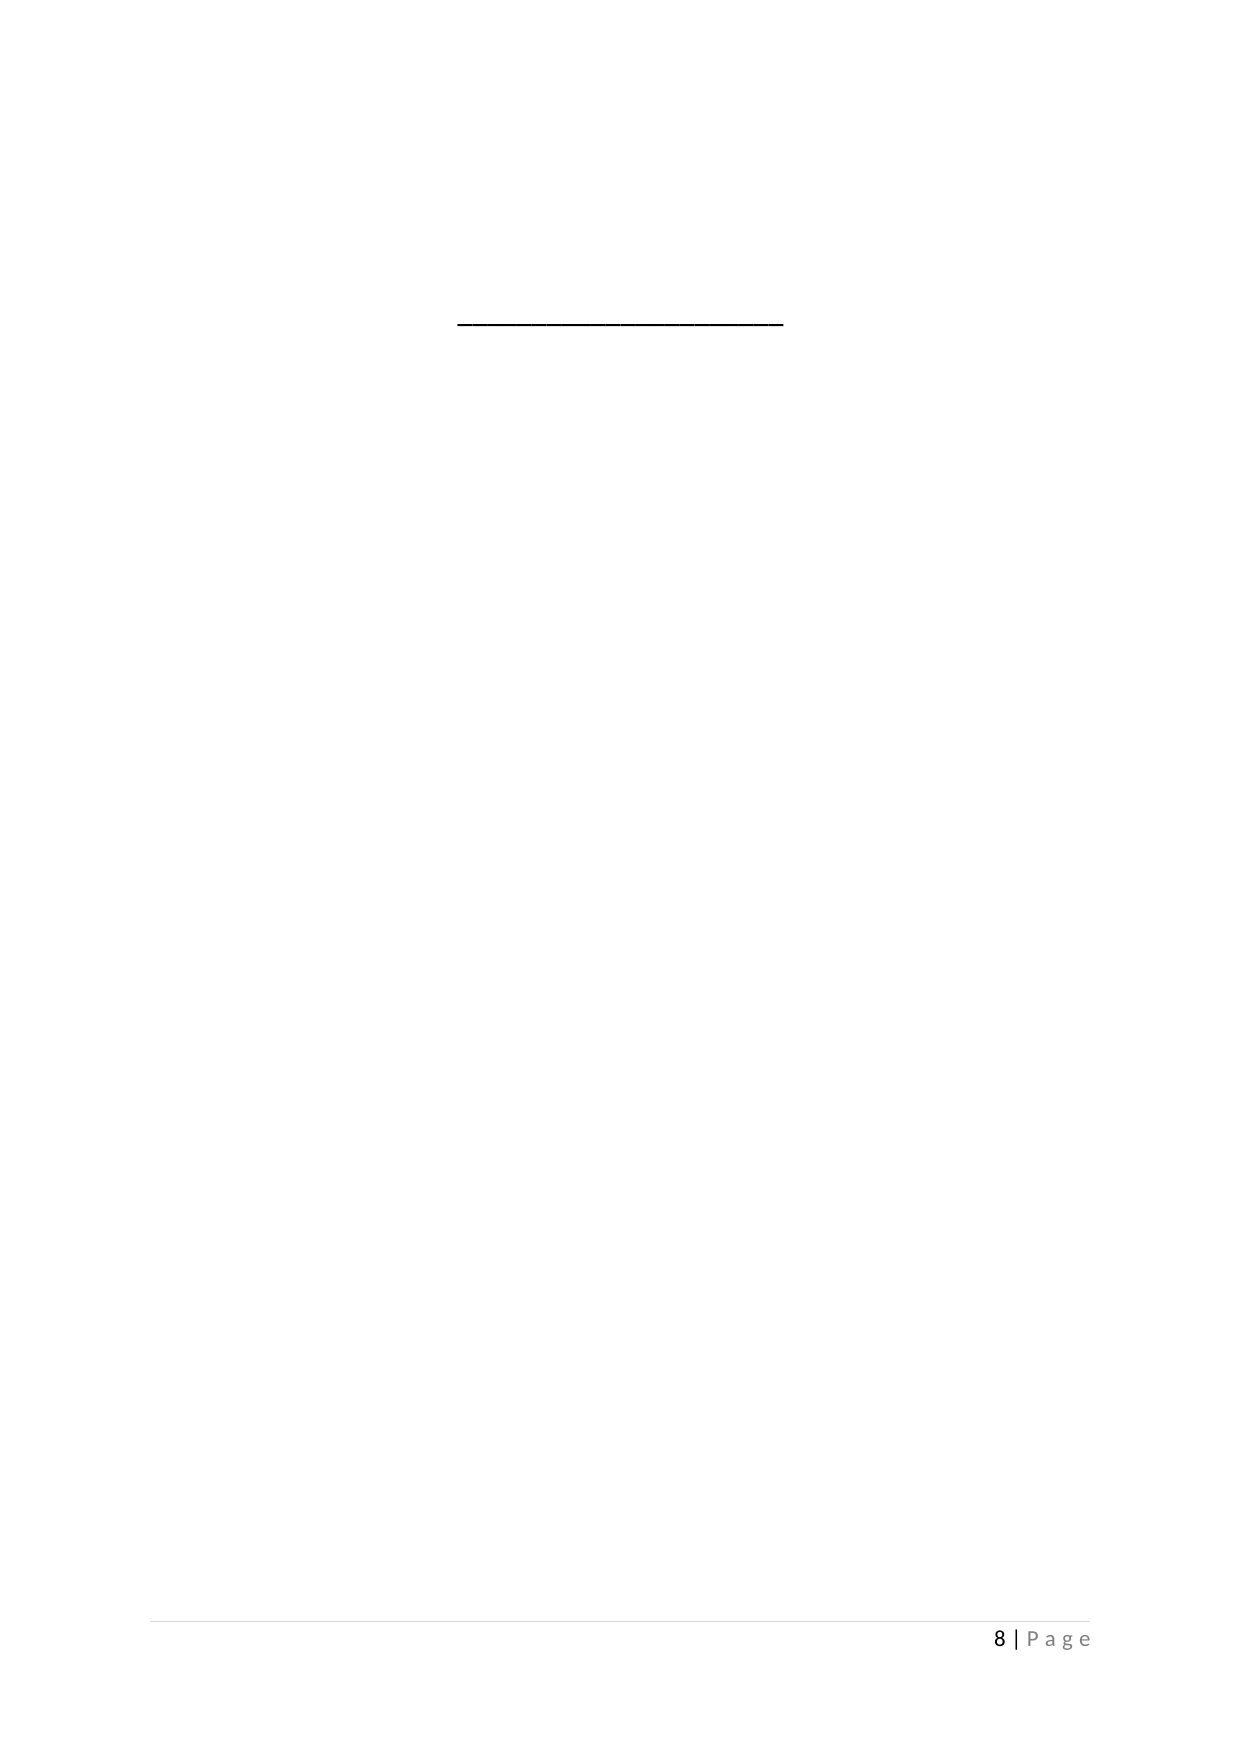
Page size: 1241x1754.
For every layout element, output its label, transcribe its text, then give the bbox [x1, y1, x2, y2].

text ______________________ [150, 286, 1090, 332]
